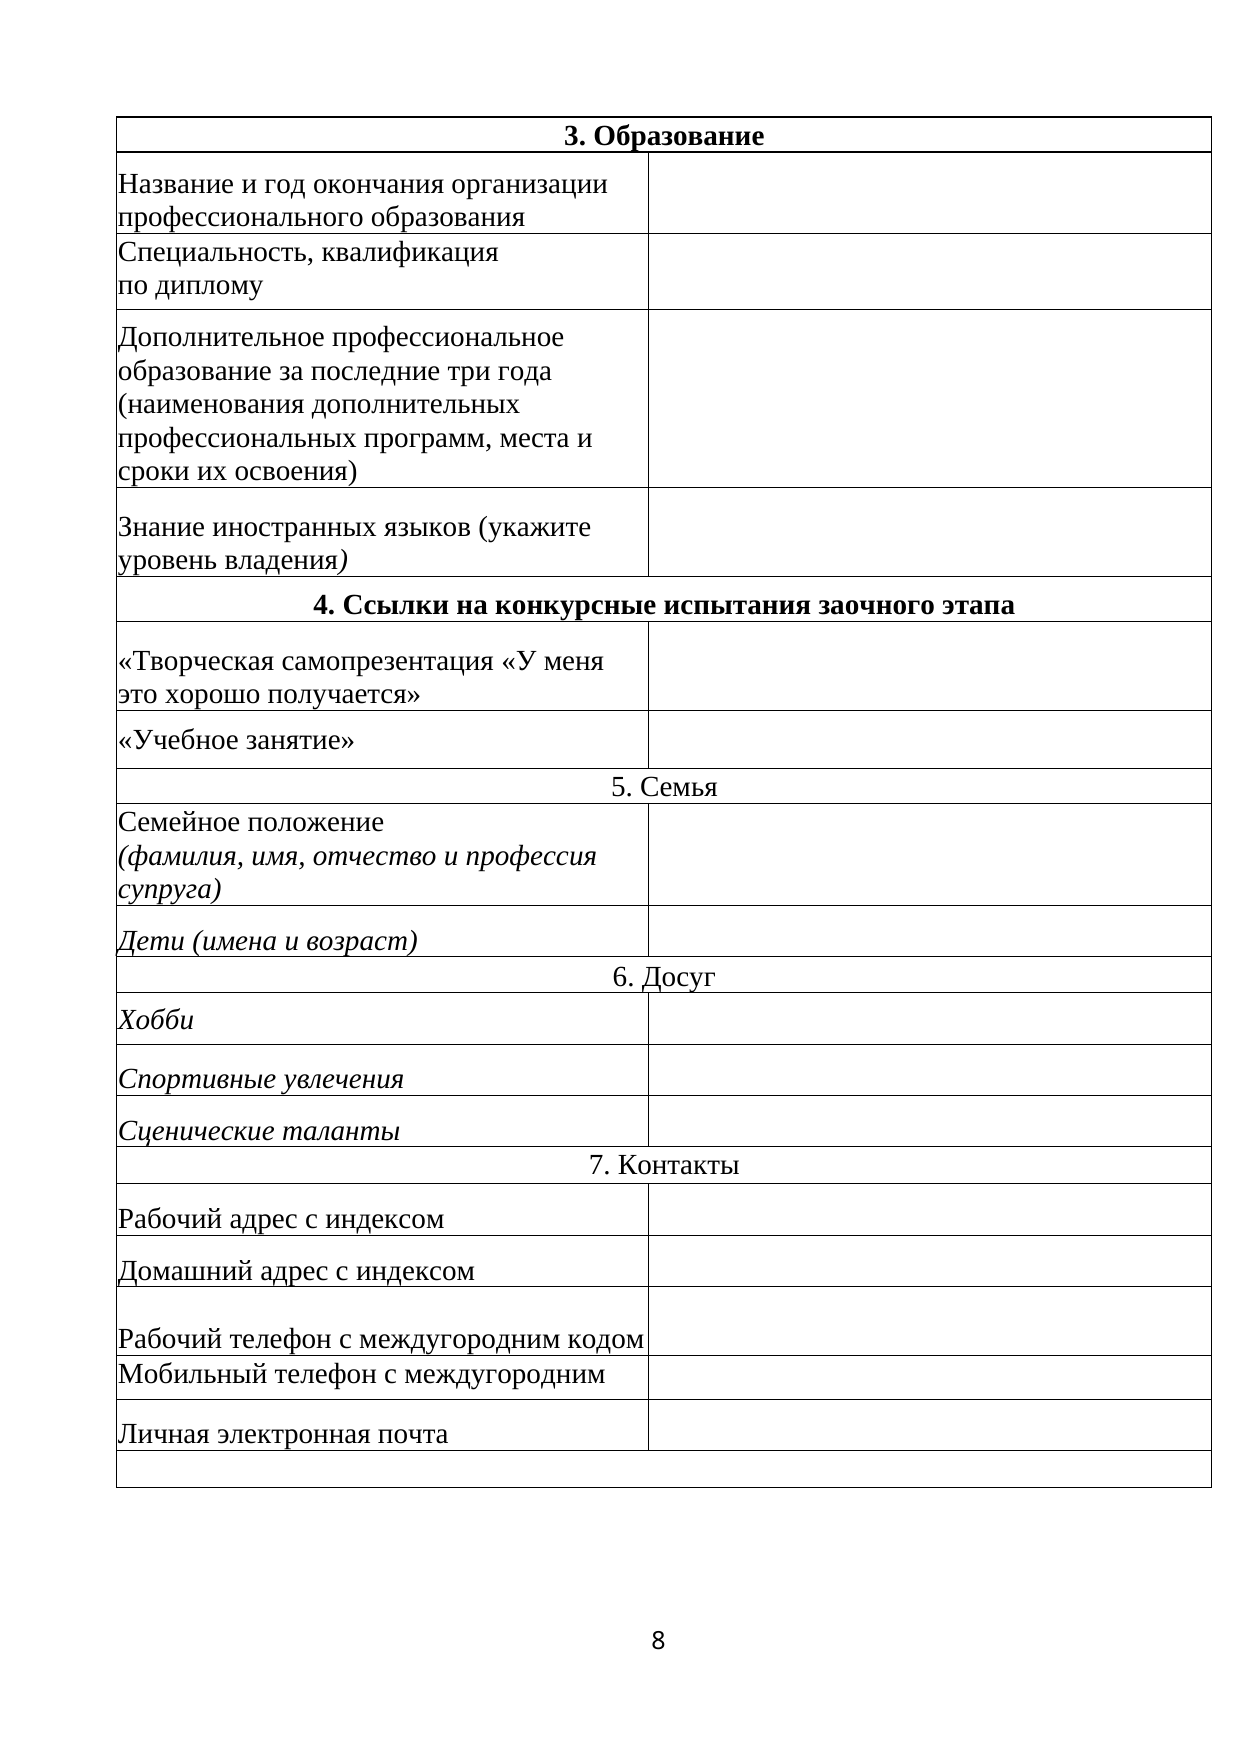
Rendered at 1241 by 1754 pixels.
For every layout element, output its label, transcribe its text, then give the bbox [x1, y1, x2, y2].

table_cell [649, 1184, 1211, 1235]
table_cell 5. Семья [117, 769, 1211, 803]
table_cell [649, 804, 1211, 905]
table_cell «Творческая самопрезентация «У меня это хорошо получается» [117, 622, 648, 710]
table_cell Знание иностранных языков (укажите уровень владения) [117, 488, 648, 576]
table_cell [649, 993, 1211, 1044]
table_cell Рабочий адрес с индексом [117, 1184, 648, 1235]
table_cell [649, 622, 1211, 710]
table_cell [649, 153, 1211, 233]
table_cell Специальность, квалификация по диплому [117, 234, 648, 309]
table_cell Дополнительное профессиональное образование за последние три года (наименования дополнительных профессиональных программ, места и сроки их освоения) [117, 310, 648, 487]
table_cell [117, 1451, 1211, 1487]
table_cell Сценические таланты [117, 1096, 648, 1146]
table_cell [649, 906, 1211, 956]
table_cell [649, 1045, 1211, 1095]
table_cell [649, 234, 1211, 309]
table_cell 7. Контакты [117, 1147, 1211, 1183]
table_header 3. Образование [117, 118, 1211, 151]
table_cell Хобби [117, 993, 648, 1044]
table_cell 6. Досуг [117, 957, 1211, 992]
table_cell Название и год окончания организации профессионального образования [117, 153, 648, 233]
table_cell [649, 1096, 1211, 1146]
table_cell [649, 1400, 1211, 1450]
table_cell [649, 1287, 1211, 1355]
table_cell Семейное положение (фамилия, имя, отчество и профессия супруга) [117, 804, 648, 905]
table_cell [649, 1356, 1211, 1399]
table_cell Личная электронная почта [117, 1400, 648, 1450]
table_cell [649, 310, 1211, 487]
table_cell Рабочий телефон с междугородним кодом [117, 1287, 648, 1355]
table_cell Спортивные увлечения [117, 1045, 648, 1095]
table_cell [649, 488, 1211, 576]
table_cell [649, 1236, 1211, 1286]
table_cell Мобильный телефон с междугородним [117, 1356, 648, 1399]
table_cell Домашний адрес с индексом [117, 1236, 648, 1286]
table_cell «Учебное занятие» [117, 711, 648, 768]
table_cell Дети (имена и возраст) [117, 906, 648, 956]
table_cell [649, 711, 1211, 768]
table_cell 4. Ссылки на конкурсные испытания заочного этапа [117, 577, 1211, 621]
